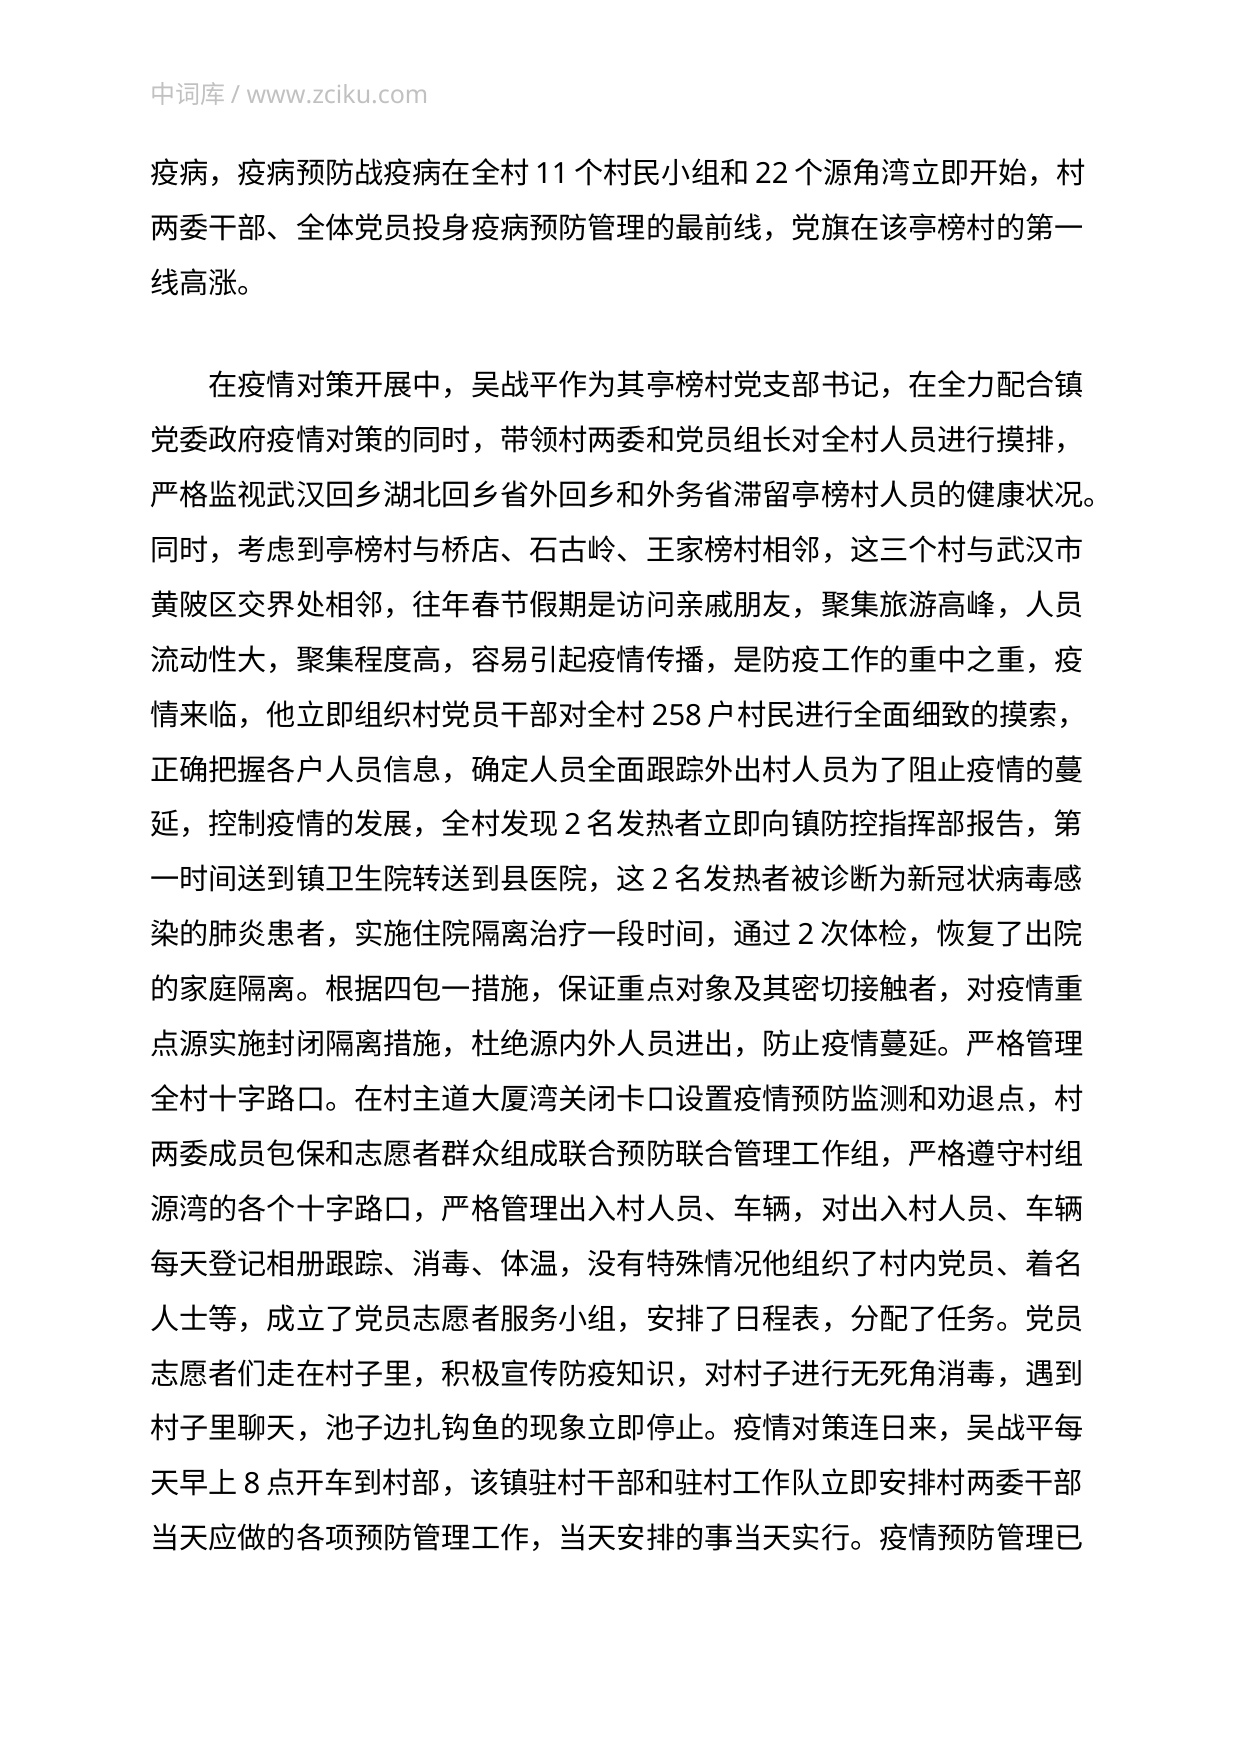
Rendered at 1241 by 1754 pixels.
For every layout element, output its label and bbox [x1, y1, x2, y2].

text [150, 150, 1090, 302]
text [150, 362, 1090, 1557]
